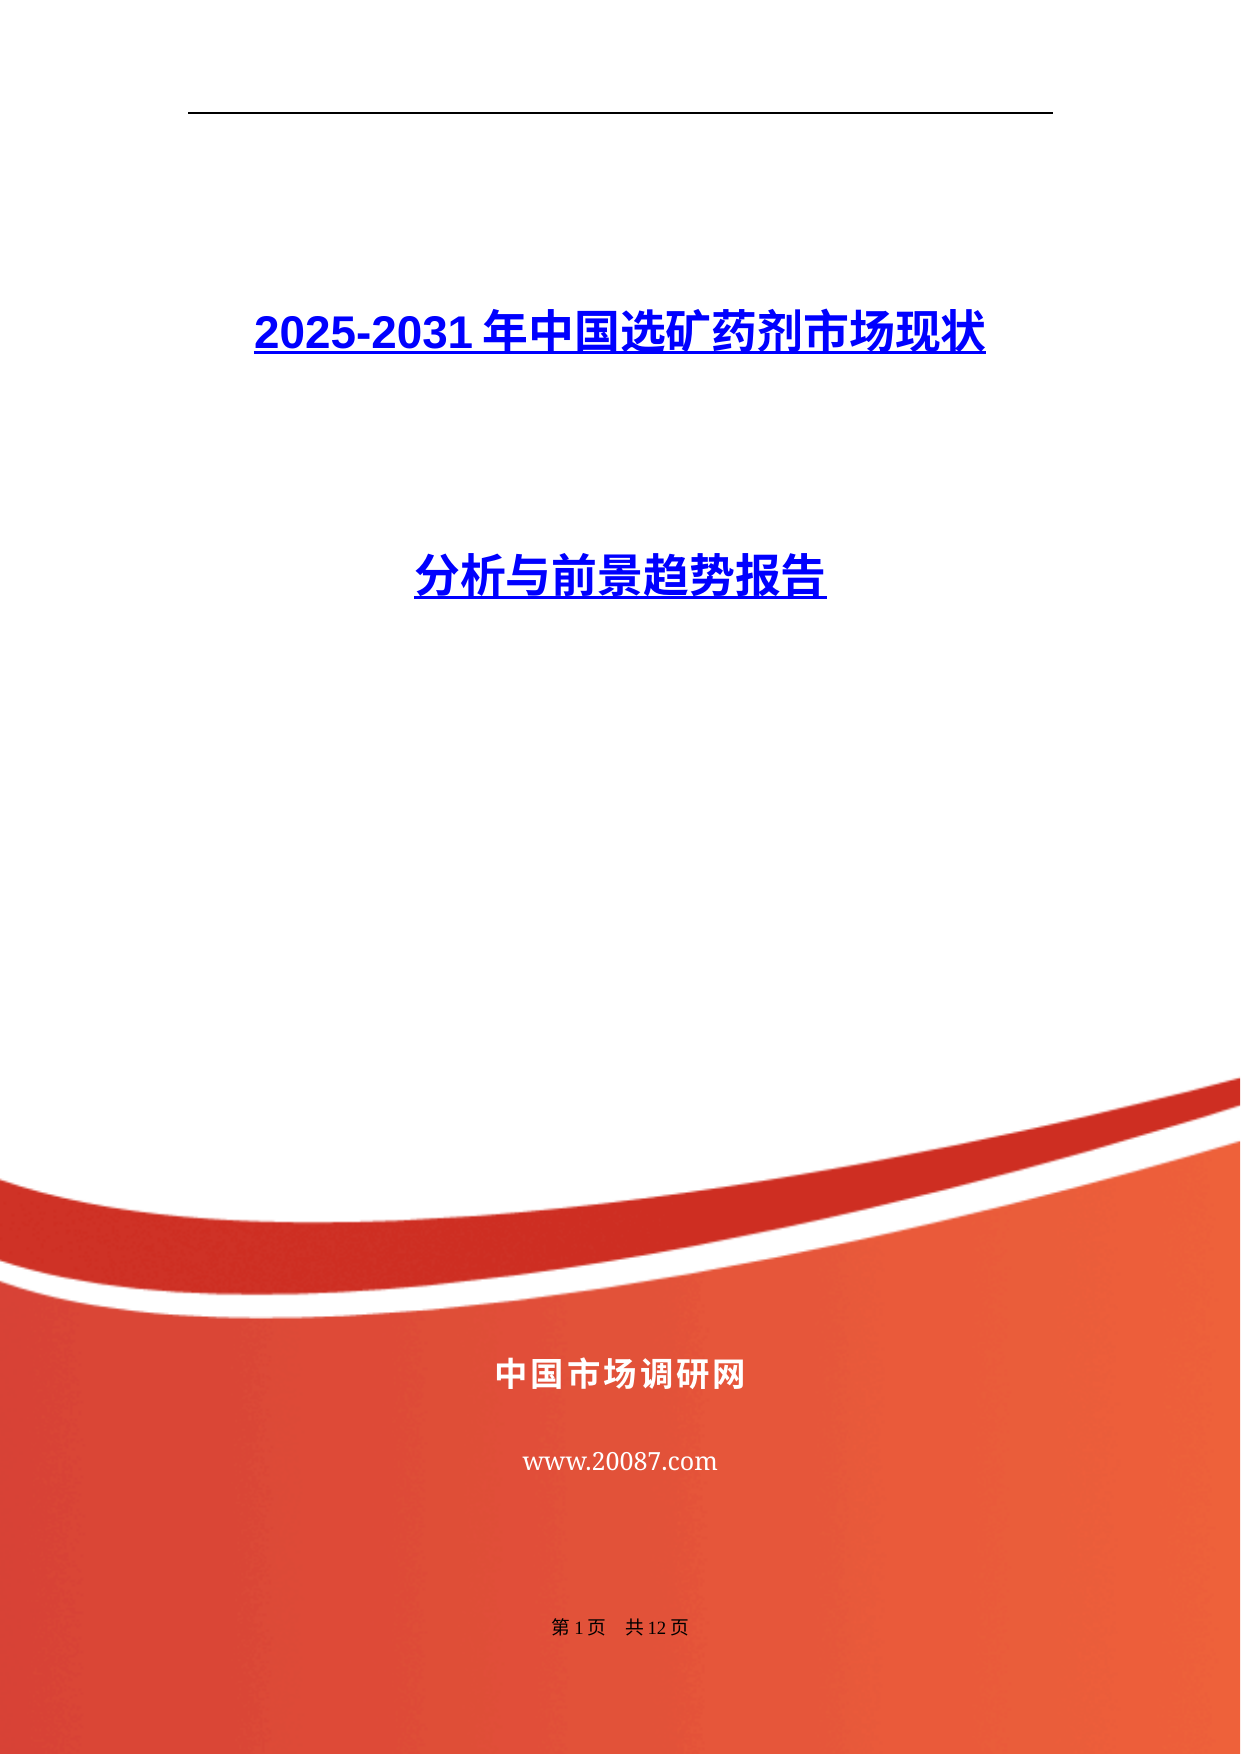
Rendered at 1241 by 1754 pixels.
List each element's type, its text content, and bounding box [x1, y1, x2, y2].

table_header 2025-2031年中国选矿药剂市场现状分析与前景趋势报告 [188, 207, 1053, 773]
subtitle 中国市场调研网 [187, 1339, 1053, 1404]
picture [0, 1006, 1241, 1754]
text www.20087.com [187, 1428, 1053, 1493]
